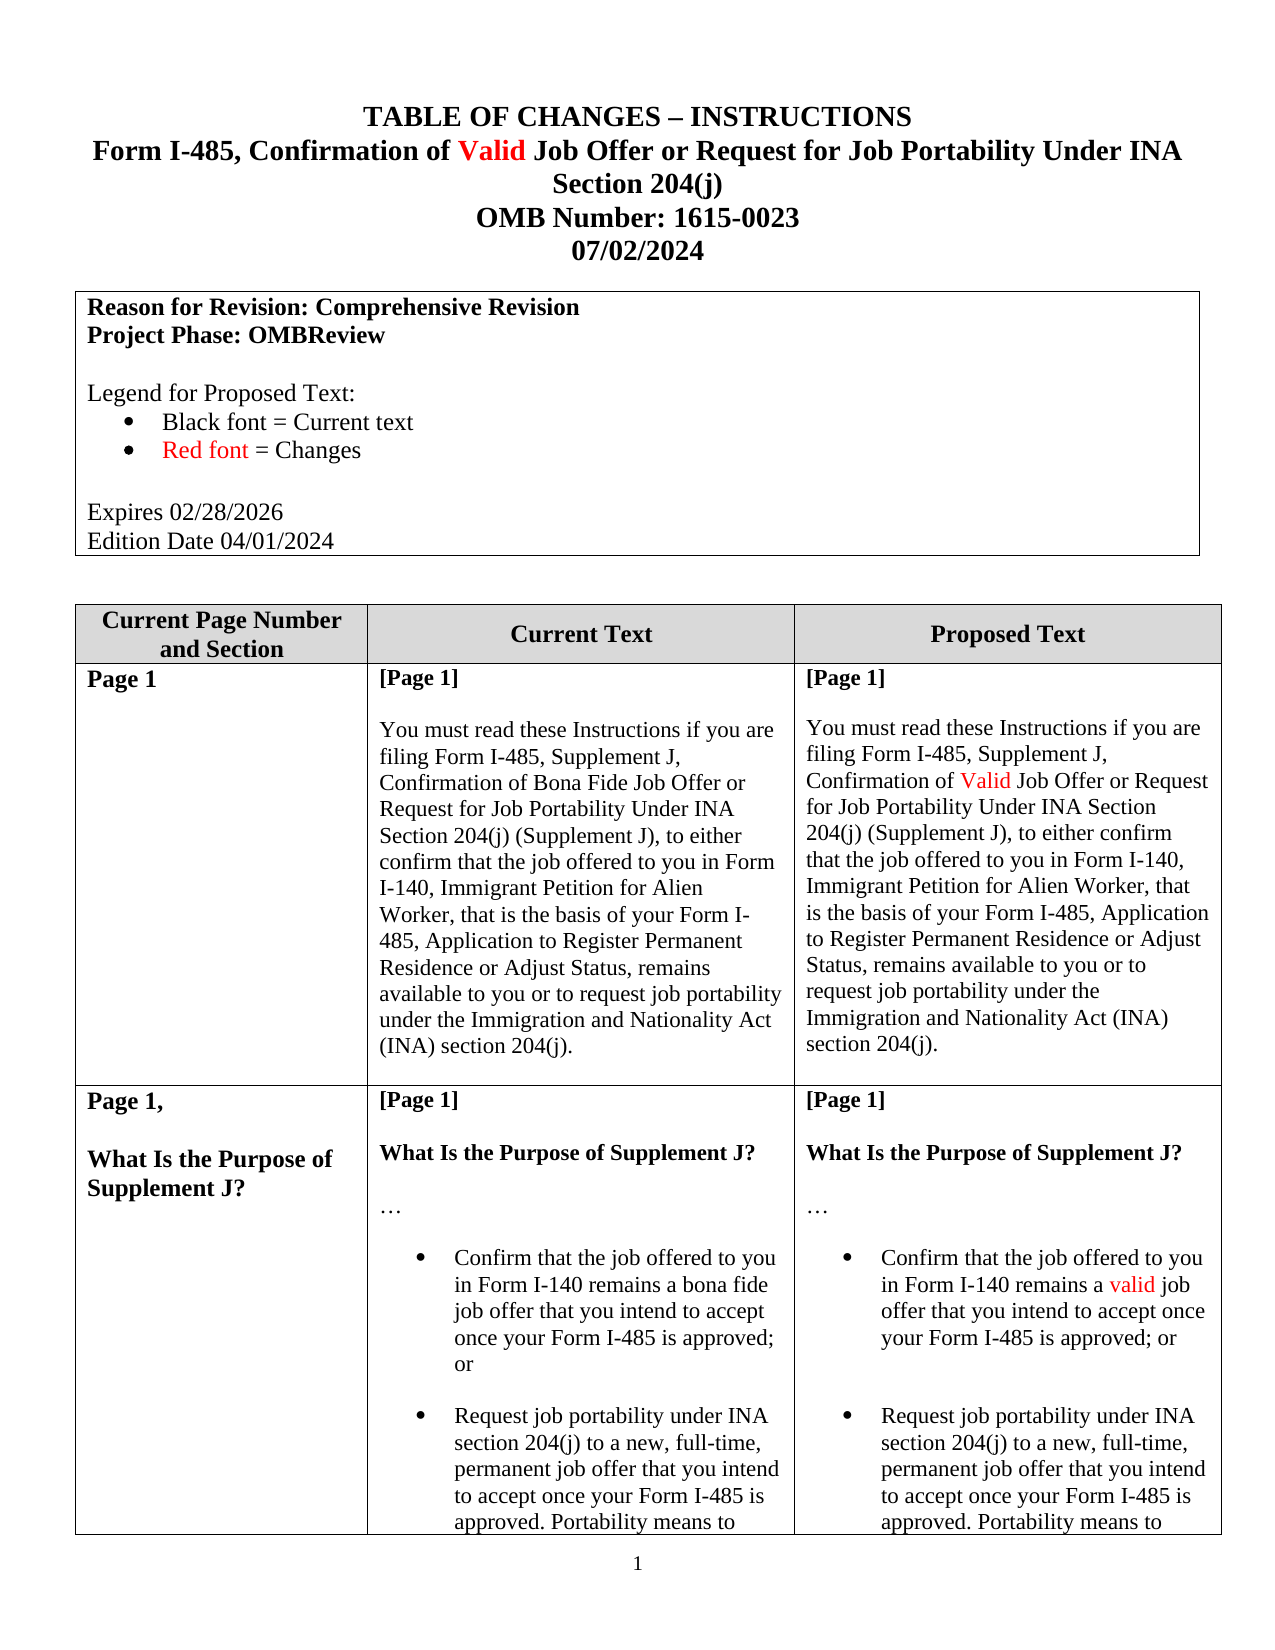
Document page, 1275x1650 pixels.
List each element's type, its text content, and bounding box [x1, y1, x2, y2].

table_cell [368, 1086, 794, 1534]
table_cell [795, 1086, 1221, 1534]
table_header Reason for Revision: Comprehensive Revision Project Phase: OMBReview Legend for Proposed Text: Black font = Current text Red font = Changes Expires 02/28/2026 Edition Date 04/01/2024 [76, 292, 1199, 555]
text Form I-485, Confirmation of Valid Job Offer or Request for Job Portability Under INA Section 204(j) [75, 133, 1200, 200]
text TABLE OF CHANGES – INSTRUCTIONS [75, 99, 1200, 133]
text OMB Number: 1615-0023 [75, 200, 1200, 233]
table_cell [Page 1] You must read these Instructions if you are filing Form I-485, Supplement J, Confirmation of Bona Fide Job Offer or Request for Job Portability Under INA Section 204(j) (Supplement J), to either confirm that the job offered to you in Form I-140, Immigrant Petition for Alien Worker, that is the basis of your Form I-485, Application to Register Permanent Residence or Adjust Status, remains available to you or to request job portability under the Immigration and Nationality Act (INA) section 204(j). [368, 664, 794, 1085]
table_header Current Text [368, 605, 794, 663]
table_header Proposed Text [795, 605, 1221, 663]
table_header Current Page Number and Section [76, 605, 367, 663]
text 07/02/2024 [75, 233, 1200, 291]
table_cell Page 1 [76, 664, 367, 1085]
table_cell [76, 1086, 367, 1534]
table_cell [Page 1] You must read these Instructions if you are filing Form I-485, Supplement J, Confirmation of Valid Job Offer or Request for Job Portability Under INA Section 204(j) (Supplement J), to either confirm that the job offered to you in Form I-140, Immigrant Petition for Alien Worker, that is the basis of your Form I-485, Application to Register Permanent Residence or Adjust Status, remains available to you or to request job portability under the Immigration and Nationality Act (INA) section 204(j). [795, 664, 1221, 1085]
